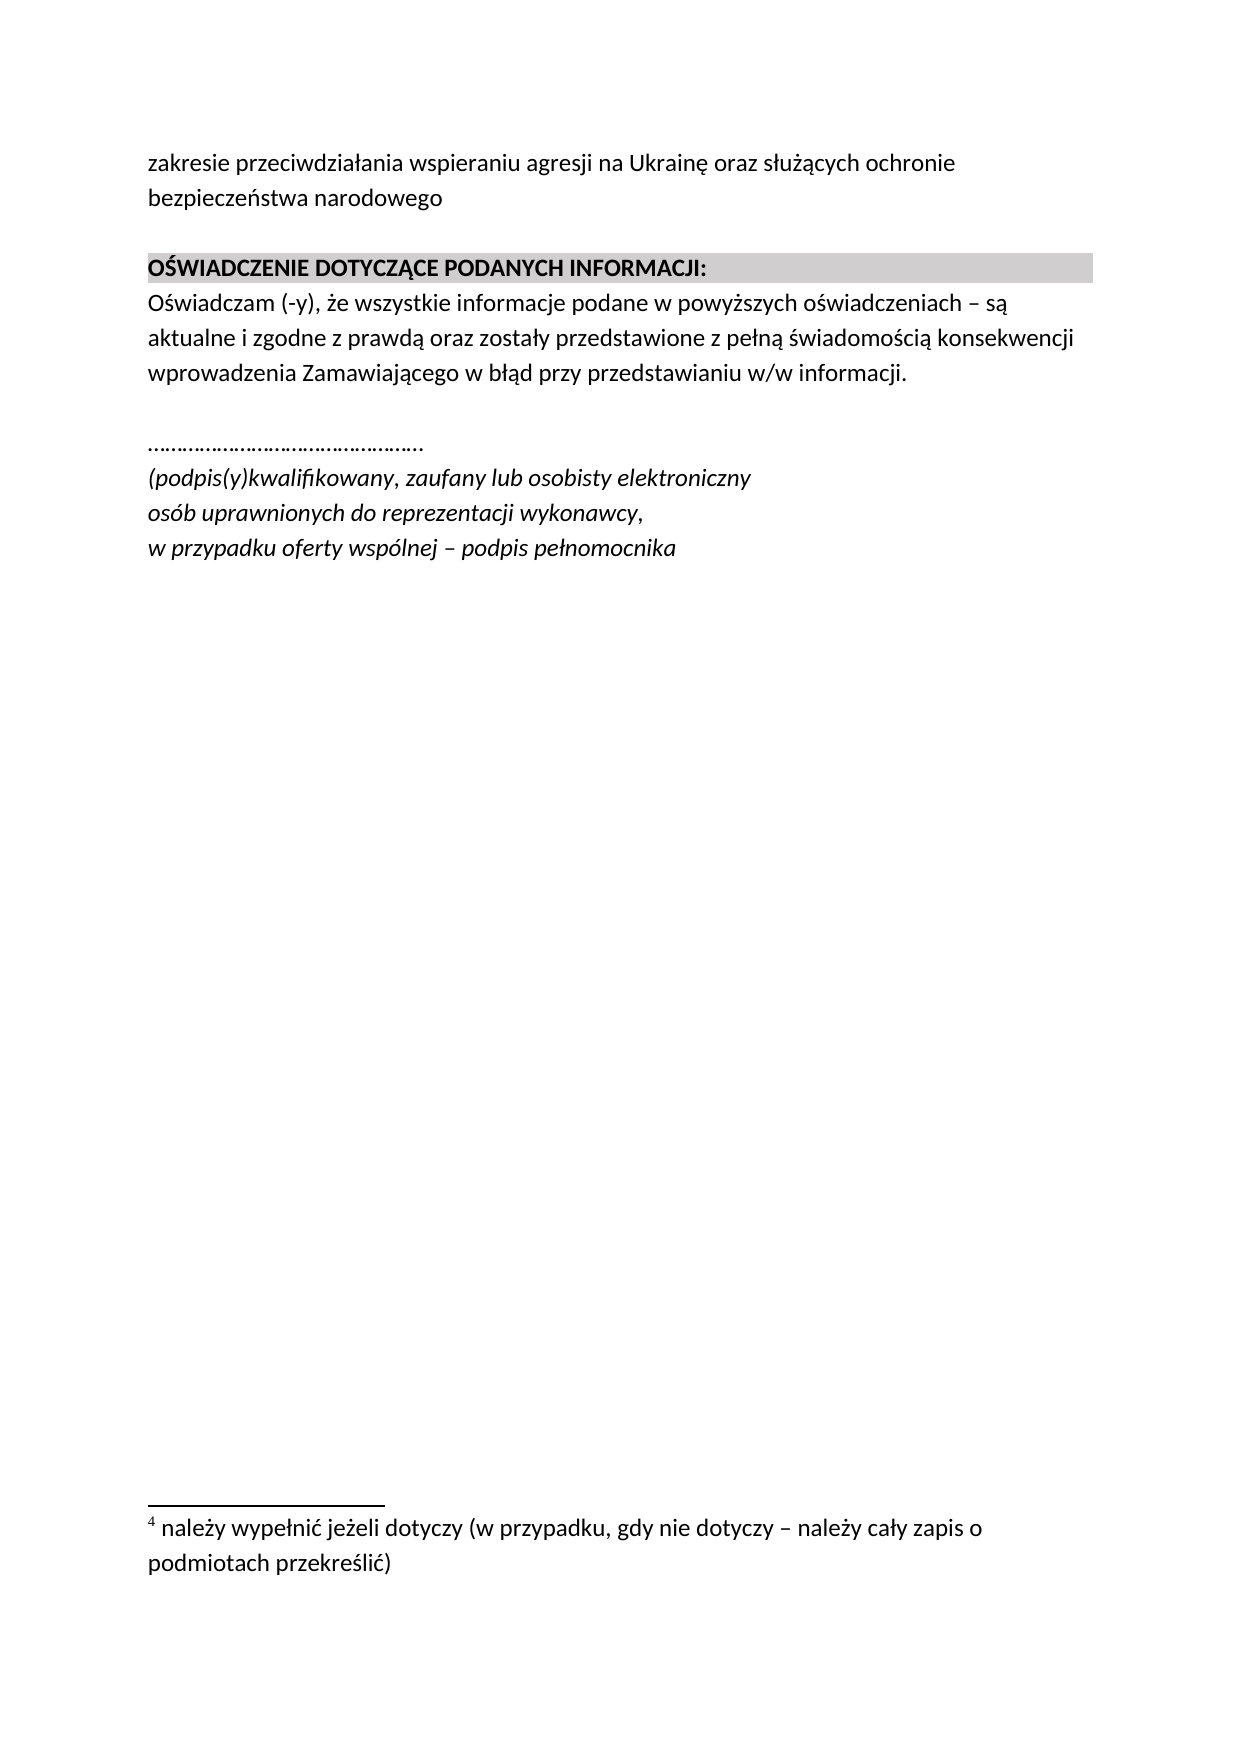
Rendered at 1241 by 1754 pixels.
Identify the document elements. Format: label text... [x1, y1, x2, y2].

text osób uprawnionych do reprezentacji wykonawcy, [148, 498, 1093, 528]
text (podpis(y)kwalifikowany, zaufany lub osobisty elektroniczny [148, 463, 1093, 493]
text OŚWIADCZENIE DOTYCZĄCE PODANYCH INFORMACJI: [148, 253, 1093, 283]
text ………………………………………… [148, 428, 1093, 458]
text Oświadczam (-y), że wszystkie informacje podane w powyższych oświadczeniach – są aktualne i zgodne z prawdą oraz zostały przedstawione z pełną świadomością konsekwencji wprowadzenia Zamawiającego w błąd przy przedstawianiu w/w informacji. [148, 288, 1093, 388]
text w przypadku oferty wspólnej – podpis pełnomocnika [148, 533, 1093, 563]
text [148, 148, 1093, 213]
